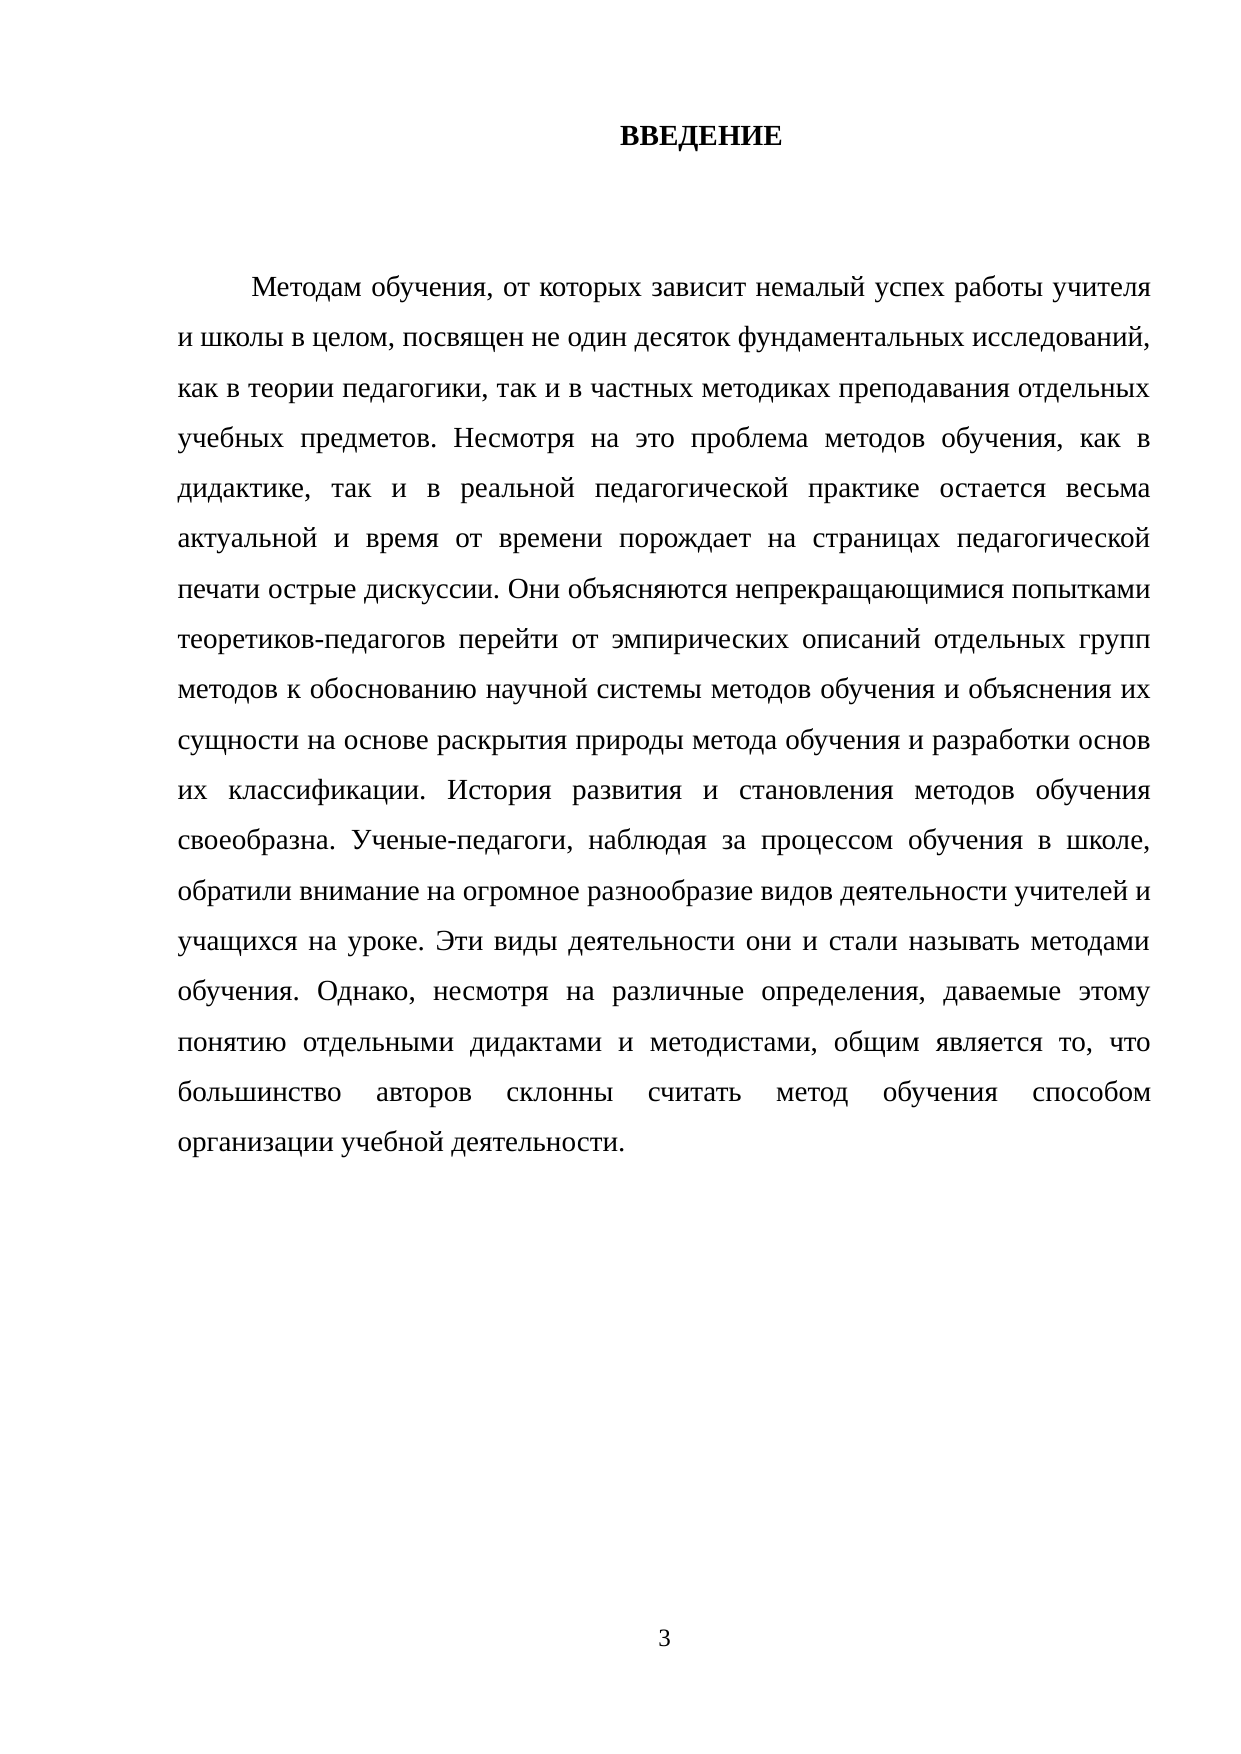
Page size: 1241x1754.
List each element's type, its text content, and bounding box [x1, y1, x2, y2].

subtitle Методам обучения, от которых зависит немалый успех работы учителя и школы в целом, посвящен не один десяток фундаментальных исследований, как в теории педагогики, так и в частных методиках преподавания отдельных учебных предметов. Несмотря на это проблема методов обучения, как в дидактике, так и в реальной педагогической практике остается весьма актуальной и время от времени порождает на страницах педагогической печати острые дискуссии. Они объясняются непрекращающимися попытками теоретиков-педагогов перейти от эмпирических описаний отдельных групп методов к обоснованию научной системы методов обучения и объяснения их сущности на основе раскрытия природы метода обучения и разработки основ их классификации. История развития и становления методов обучения своеобразна. Ученые-педагоги, наблюдая за процессом обучения в школе, обратили внимание на огромное разнообразие видов деятельности учителей и учащихся на уроке. Эти виды деятельности они и стали называть методами обучения. Однако, несмотря на различные определения, даваемые этому понятию отдельными дидактами и методистами, общим является то, что большинство авторов склонны считать метод обучения способом организации учебной деятельности. [177, 269, 1152, 1158]
subtitle ВВЕДЕНИЕ [177, 118, 1152, 152]
